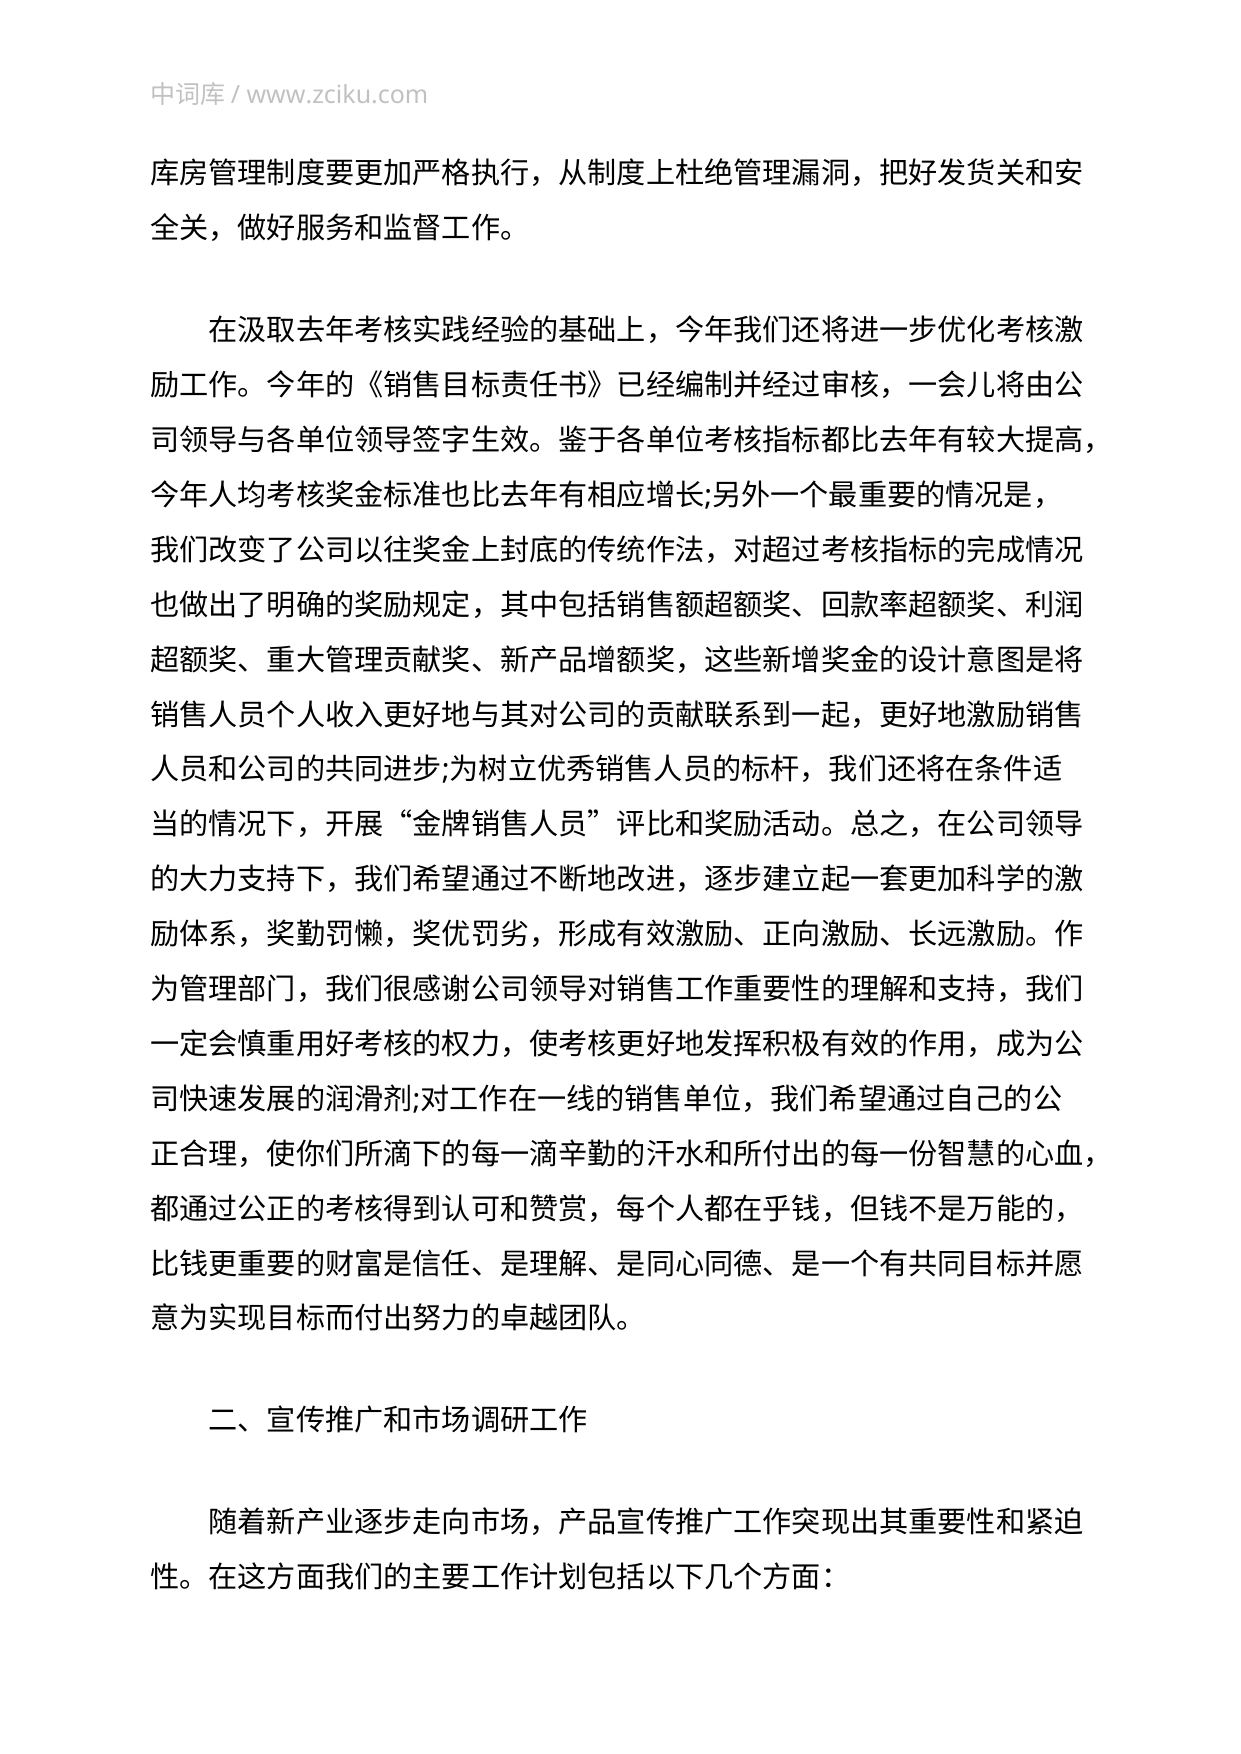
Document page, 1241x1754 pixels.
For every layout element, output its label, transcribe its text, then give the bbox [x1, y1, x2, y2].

text 随着新产业逐步走向市场，产品宣传推广工作突现出其重要性和紧迫性。在这方面我们的主要工作计划包括以下几个方面： [150, 1499, 1090, 1596]
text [150, 150, 1090, 247]
text 在汲取去年考核实践经验的基础上，今年我们还将进一步优化考核激励工作。今年的《销售目标责任书》已经编制并经过审核，一会儿将由公司领导与各单位领导签字生效。鉴于各单位考核指标都比去年有较大提高，今年人均考核奖金标准也比去年有相应增长;另外一个最重要的情况是，我们改变了公司以往奖金上封底的传统作法，对超过考核指标的完成情况也做出了明确的奖励规定，其中包括销售额超额奖、回款率超额奖、利润超额奖、重大管理贡献奖、新产品增额奖，这些新增奖金的设计意图是将销售人员个人收入更好地与其对公司的贡献联系到一起，更好地激励销售人员和公司的共同进步;为树立优秀销售人员的标杆，我们还将在条件适当的情况下，开展“金牌销售人员”评比和奖励活动。总之，在公司领导的大力支持下，我们希望通过不断地改进，逐步建立起一套更加科学的激励体系，奖勤罚懒，奖优罚劣，形成有效激励、正向激励、长远激励。作为管理部门，我们很感谢公司领导对销售工作重要性的理解和支持，我们一定会慎重用好考核的权力，使考核更好地发挥积极有效的作用，成为公司快速发展的润滑剂;对工作在一线的销售单位，我们希望通过自己的公正合理，使你们所滴下的每一滴辛勤的汗水和所付出的每一份智慧的心血，都通过公正的考核得到认可和赞赏，每个人都在乎钱，但钱不是万能的，比钱更重要的财富是信任、是理解、是同心同德、是一个有共同目标并愿意为实现目标而付出努力的卓越团队。 [150, 307, 1090, 1337]
text 二、宣传推广和市场调研工作 [150, 1397, 1090, 1439]
